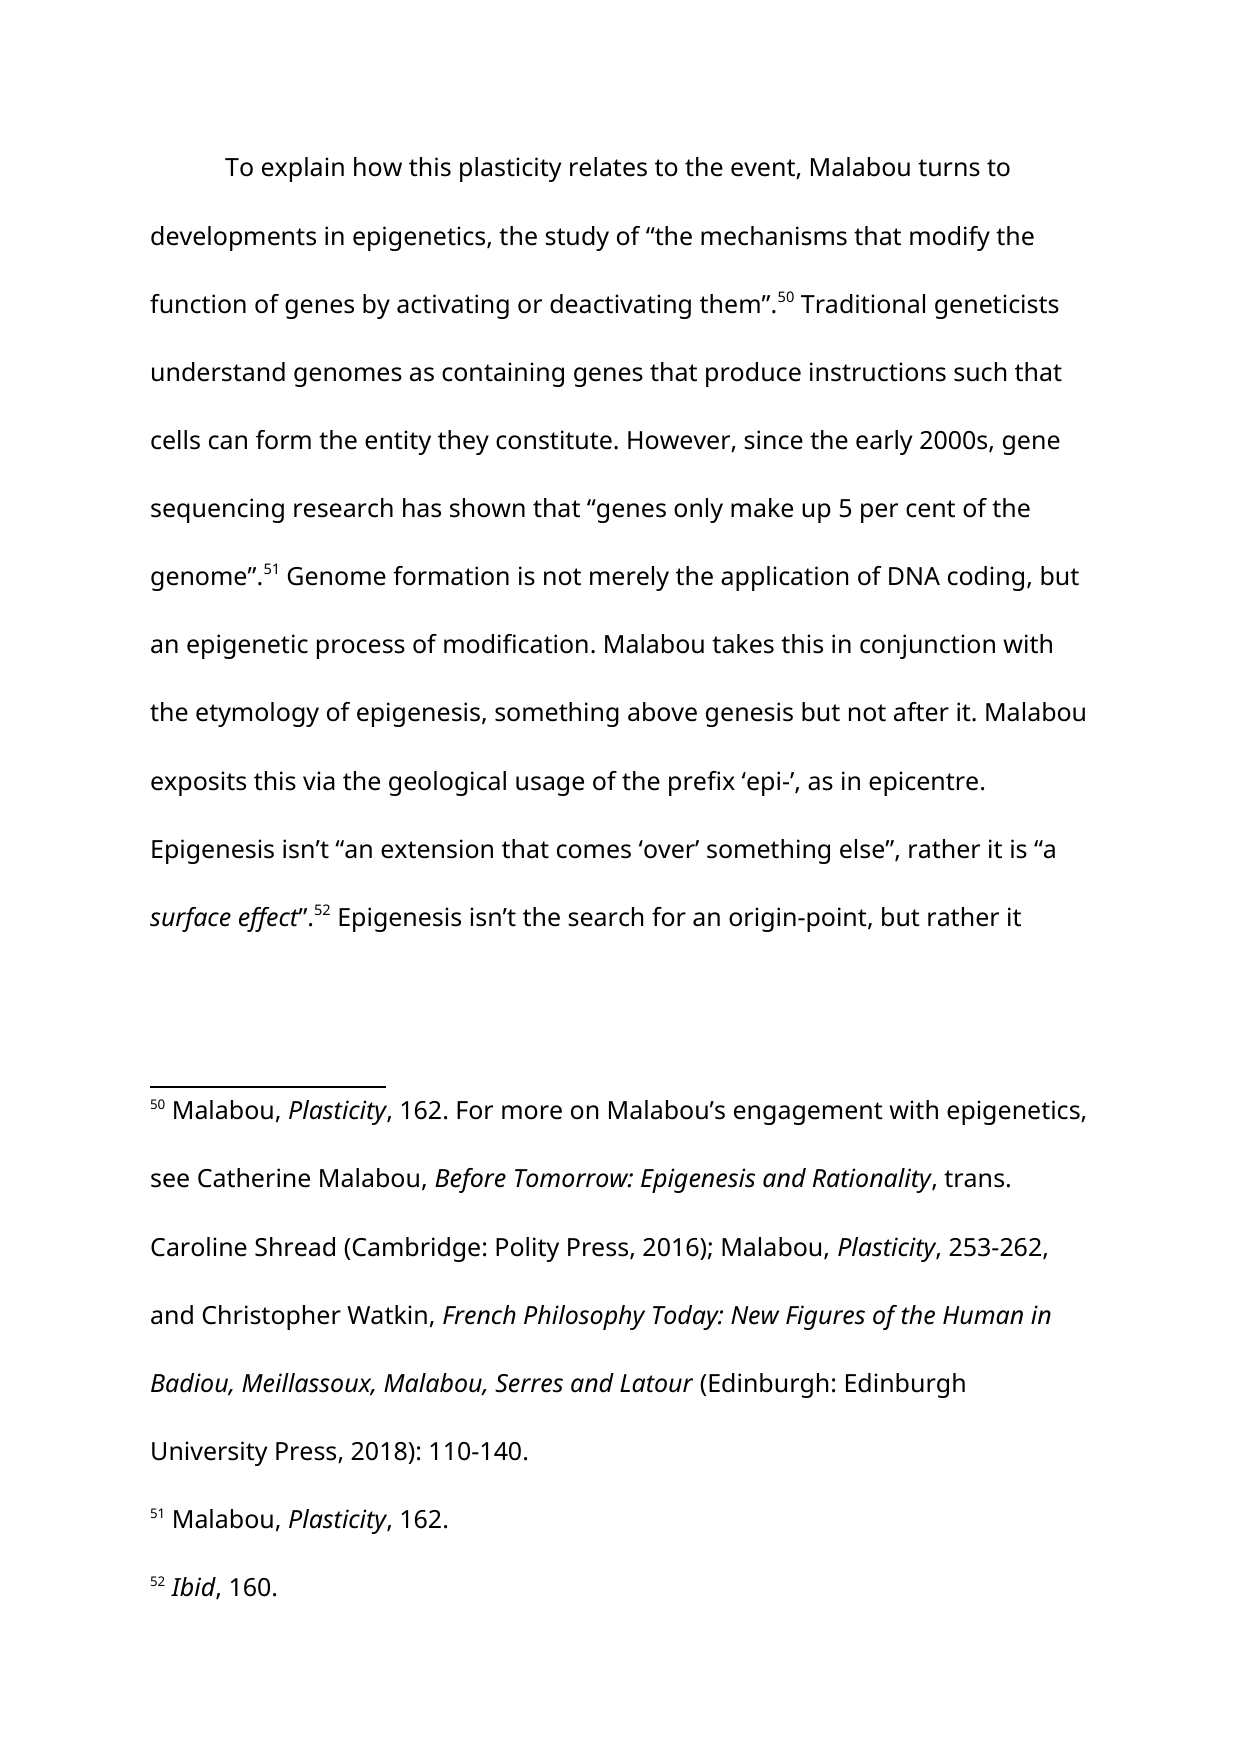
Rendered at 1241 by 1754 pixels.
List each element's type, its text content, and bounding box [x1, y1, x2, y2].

text To explain how this plasticity relates to the event, Malabou turns to developments in epigenetics, the study of “the mechanisms that modify the function of genes by activating or deactivating them”. Traditional geneticists understand genomes as containing genes that produce instructions such that cells can form the entity they constitute. However, since the early 2000s, gene sequencing research has shown that “genes only make up 5 per cent of the genome”. Genome formation is not merely the application of DNA coding, but an epigenetic process of modification. Malabou takes this in conjunction with the etymology of epigenesis, something above genesis but not after it. Malabou exposits this via the geological usage of the prefix ‘epi-’, as in epicentre. Epigenesis isn’t “an extension that comes ‘over’ something else”, rather it is “a surface effect”. Epigenesis isn’t the search for an origin-point, but rather it looks to “where [something] occurs, at the contact point between” the surface and the movements below with no reference to “a hidden ground”. [150, 150, 1090, 933]
